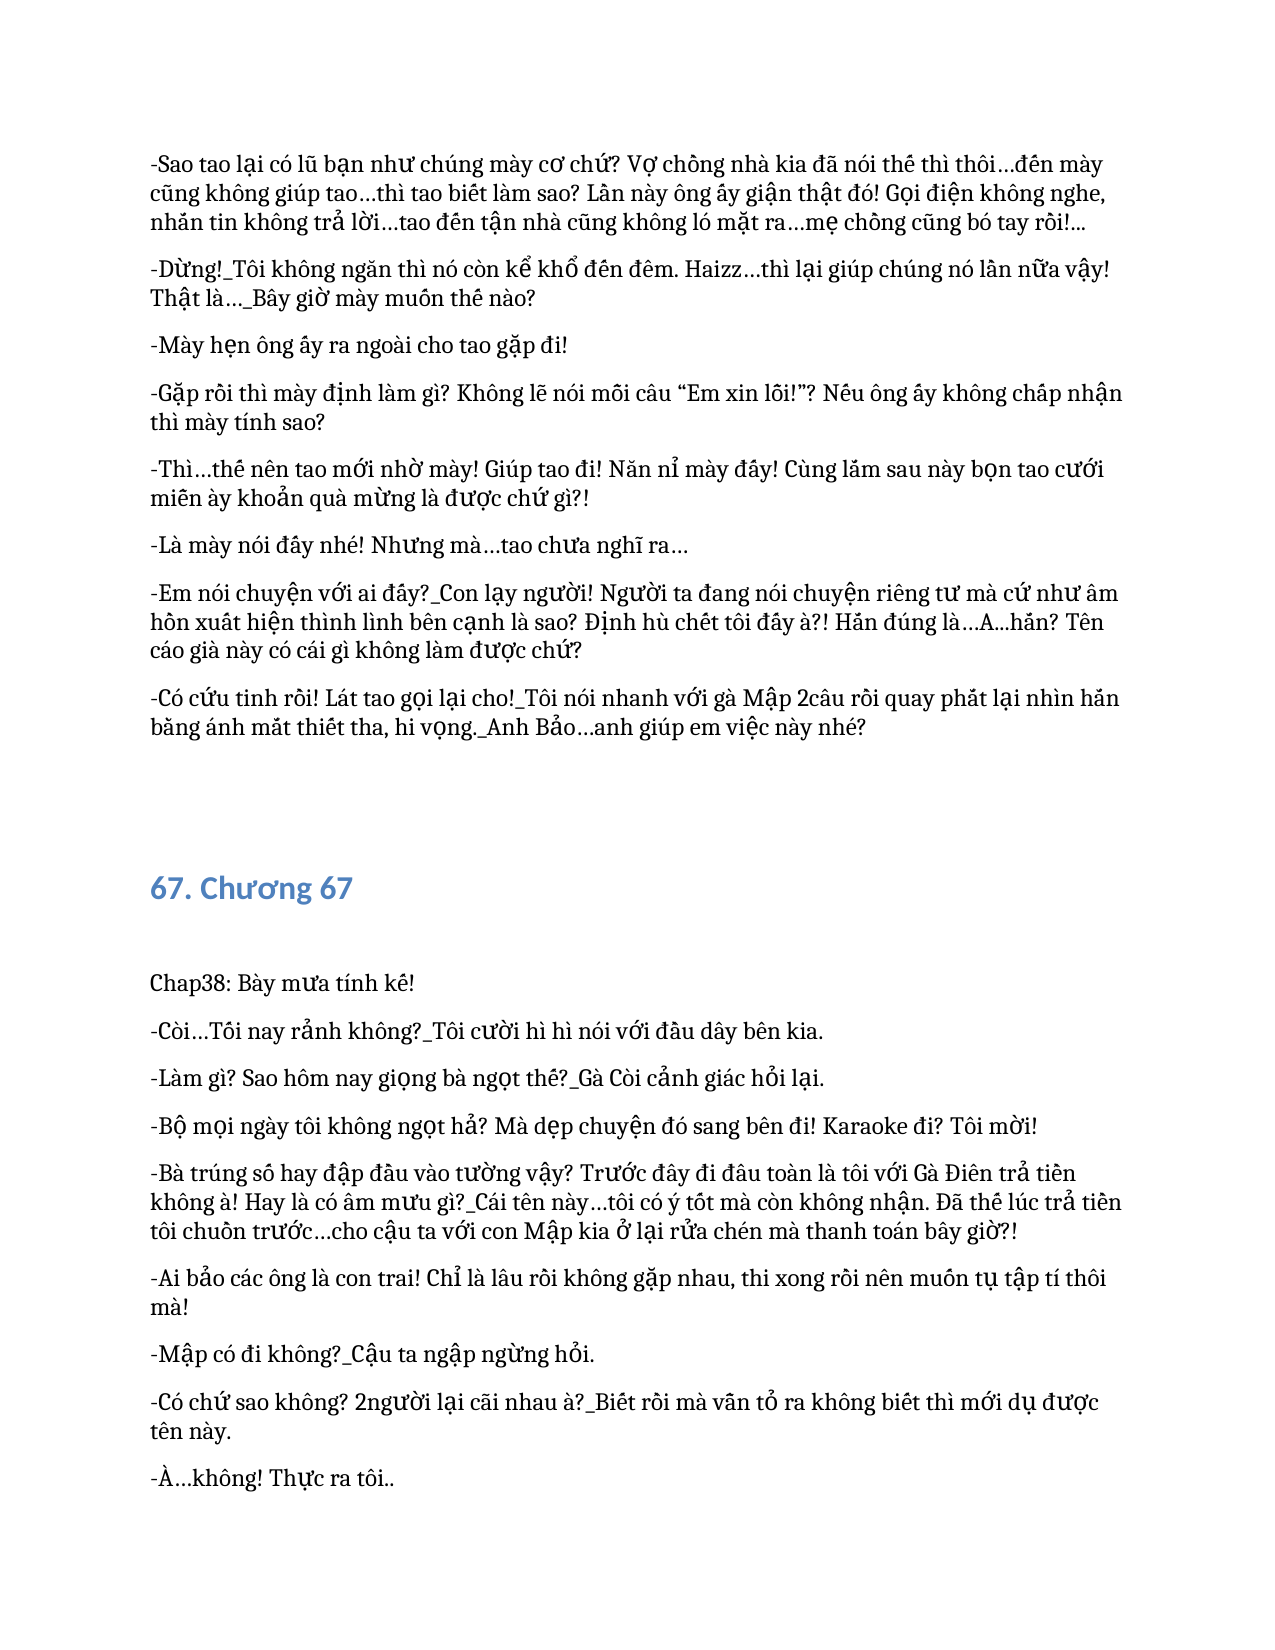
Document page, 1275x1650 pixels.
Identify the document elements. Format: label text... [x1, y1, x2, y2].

text -À…không! Thực ra tôi.. [150, 1464, 1125, 1493]
text -Em nói chuyện với ai đấy?_Con lạy người! Người ta đang nói chuyện riêng tư mà cứ như âm hồn xuất hiện thình lình bên cạnh là sao? Định hù chết tôi đấy à?! Hắn đúng là…A...hắn? Tên cáo già này có cái gì không làm được chứ? [150, 579, 1125, 665]
text -Dừng!_Tôi không ngăn thì nó còn kể khổ đến đêm. Haizz…thì lại giúp chúng nó lần nữa vậy! Thật là…_Bây giờ mày muốn thế nào? [150, 255, 1125, 312]
text -Ai bảo các ông là con trai! Chỉ là lâu rồi không gặp nhau, thi xong rồi nên muốn tụ tập tí thôi mà! [150, 1264, 1125, 1322]
text -Bộ mọi ngày tôi không ngọt hả? Mà dẹp chuyện đó sang bên đi! Karaoke đi? Tôi mời! [150, 1112, 1125, 1140]
subtitle 67. Chương 67 [150, 867, 1125, 908]
text -Làm gì? Sao hôm nay giọng bà ngọt thế?_Gà Còi cảnh giác hỏi lại. [150, 1064, 1125, 1093]
text -Là mày nói đấy nhé! Nhưng mà…tao chưa nghĩ ra… [150, 531, 1125, 560]
text -Gặp rồi thì mày định làm gì? Không lẽ nói mỗi câu “Em xin lỗi!”? Nếu ông ấy không chấp nhận thì mày tính sao? [150, 379, 1125, 436]
text -Có cứu tinh rồi! Lát tao gọi lại cho!_Tôi nói nhanh với gà Mập 2câu rồi quay phắt lại nhìn hắn bằng ánh mắt thiết tha, hi vọng._Anh Bảo…anh giúp em việc này nhé? [150, 684, 1125, 741]
text -Có chứ sao không? 2người lại cãi nhau à?_Biết rồi mà vẫn tỏ ra không biết thì mới dụ được tên này. [150, 1388, 1125, 1445]
text Chap38: Bày mưa tính kế! [150, 912, 1125, 998]
text -Còi…Tối nay rảnh không?_Tôi cười hì hì nói với đầu dây bên kia. [150, 1017, 1125, 1045]
text -Sao tao lại có lũ bạn như chúng mày cơ chứ? Vợ chồng nhà kia đã nói thế thì thôi…đến mày cũng không giúp tao…thì tao biết làm sao? Lần này ông ấy giận thật đó! Gọi điện không nghe, nhắn tin không trả lời…tao đến tận nhà cũng không ló mặt ra…mẹ chồng cũng bó tay rồi!... [150, 150, 1125, 236]
text -Mập có đi không?_Cậu ta ngập ngừng hỏi. [150, 1340, 1125, 1369]
text -Bà trúng số hay đập đầu vào tường vậy? Trước đây đi đâu toàn là tôi với Gà Điên trả tiền không à! Hay là có âm mưu gì?_Cái tên này…tôi có ý tốt mà còn không nhận. Đã thế lúc trả tiền tôi chuồn trước…cho cậu ta với con Mập kia ở lại rửa chén mà thanh toán bây giờ?! [150, 1159, 1125, 1245]
text -Thì…thế nên tao mới nhờ mày! Giúp tao đi! Năn nỉ mày đấy! Cùng lắm sau này bọn tao cưới miễn ày khoản quà mừng là được chứ gì?! [150, 455, 1125, 512]
text -Mày hẹn ông ấy ra ngoài cho tao gặp đi! [150, 331, 1125, 360]
